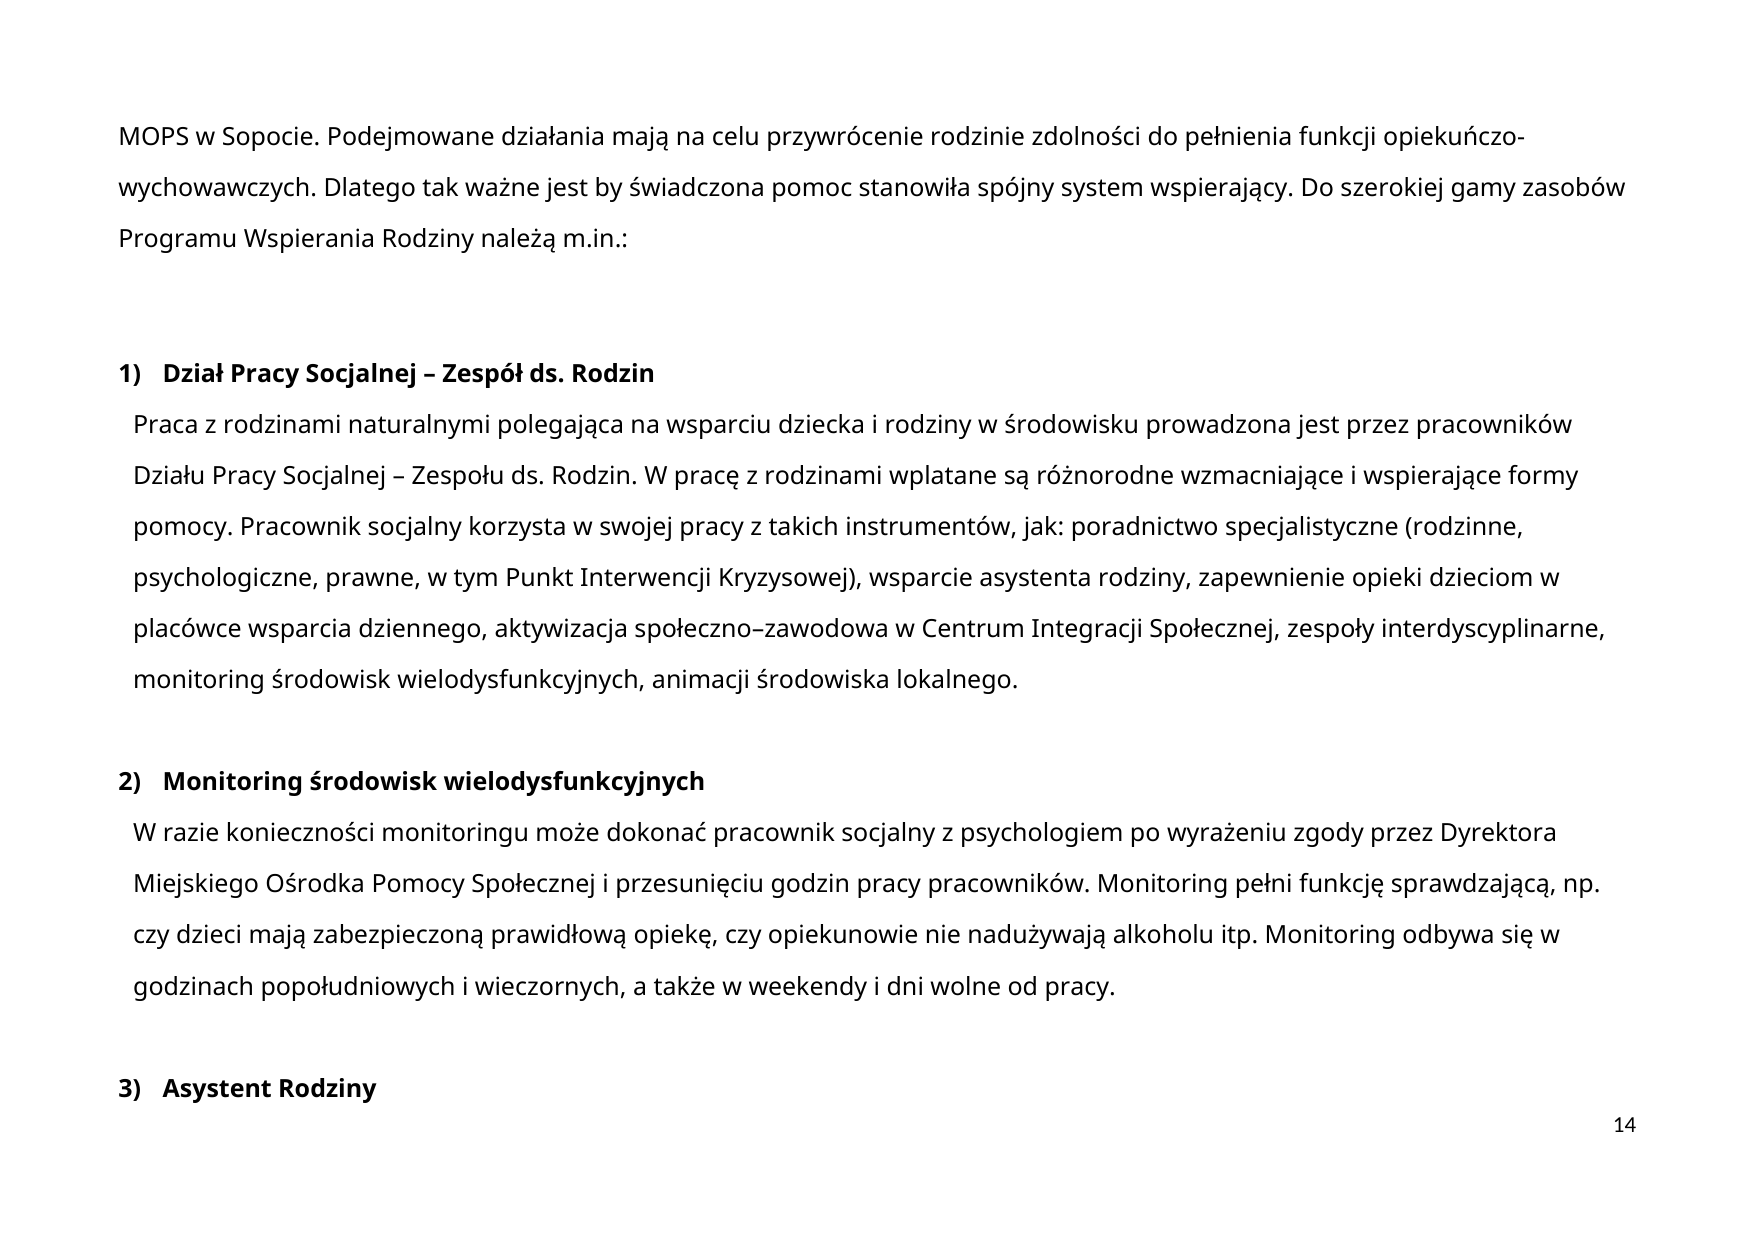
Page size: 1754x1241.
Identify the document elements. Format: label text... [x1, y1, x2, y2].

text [118, 118, 1636, 254]
list Monitoring środowisk wielodysfunkcyjnych [118, 764, 1636, 798]
text W razie konieczności monitoringu może dokonać pracownik socjalny z psychologiem po wyrażeniu zgody przez Dyrektora Miejskiego Ośrodka Pomocy Społecznej i przesunięciu godzin pracy pracowników. Monitoring pełni funkcję sprawdzającą, np. czy dzieci mają zabezpieczoną prawidłową opiekę, czy opiekunowie nie nadużywają alkoholu itp. Monitoring odbywa się w godzinach popołudniowych i wieczornych, a także w weekendy i dni wolne od pracy. [133, 815, 1636, 1002]
list Dział Pracy Socjalnej – Zespół ds. Rodzin [118, 356, 1636, 390]
list Asystent Rodziny [118, 1070, 1636, 1104]
text Praca z rodzinami naturalnymi polegająca na wsparciu dziecka i rodziny w środowisku prowadzona jest przez pracowników Działu Pracy Socjalnej – Zespołu ds. Rodzin. W pracę z rodzinami wplatane są różnorodne wzmacniające i wspierające formy pomocy. Pracownik socjalny korzysta w swojej pracy z takich instrumentów, jak: poradnictwo specjalistyczne (rodzinne, psychologiczne, prawne, w tym Punkt Interwencji Kryzysowej), wsparcie asystenta rodziny, zapewnienie opieki dzieciom w placówce wsparcia dziennego, aktywizacja społeczno–zawodowa w Centrum Integracji Społecznej, zespoły interdyscyplinarne, monitoring środowisk wielodysfunkcyjnych, animacji środowiska lokalnego. [133, 407, 1636, 696]
